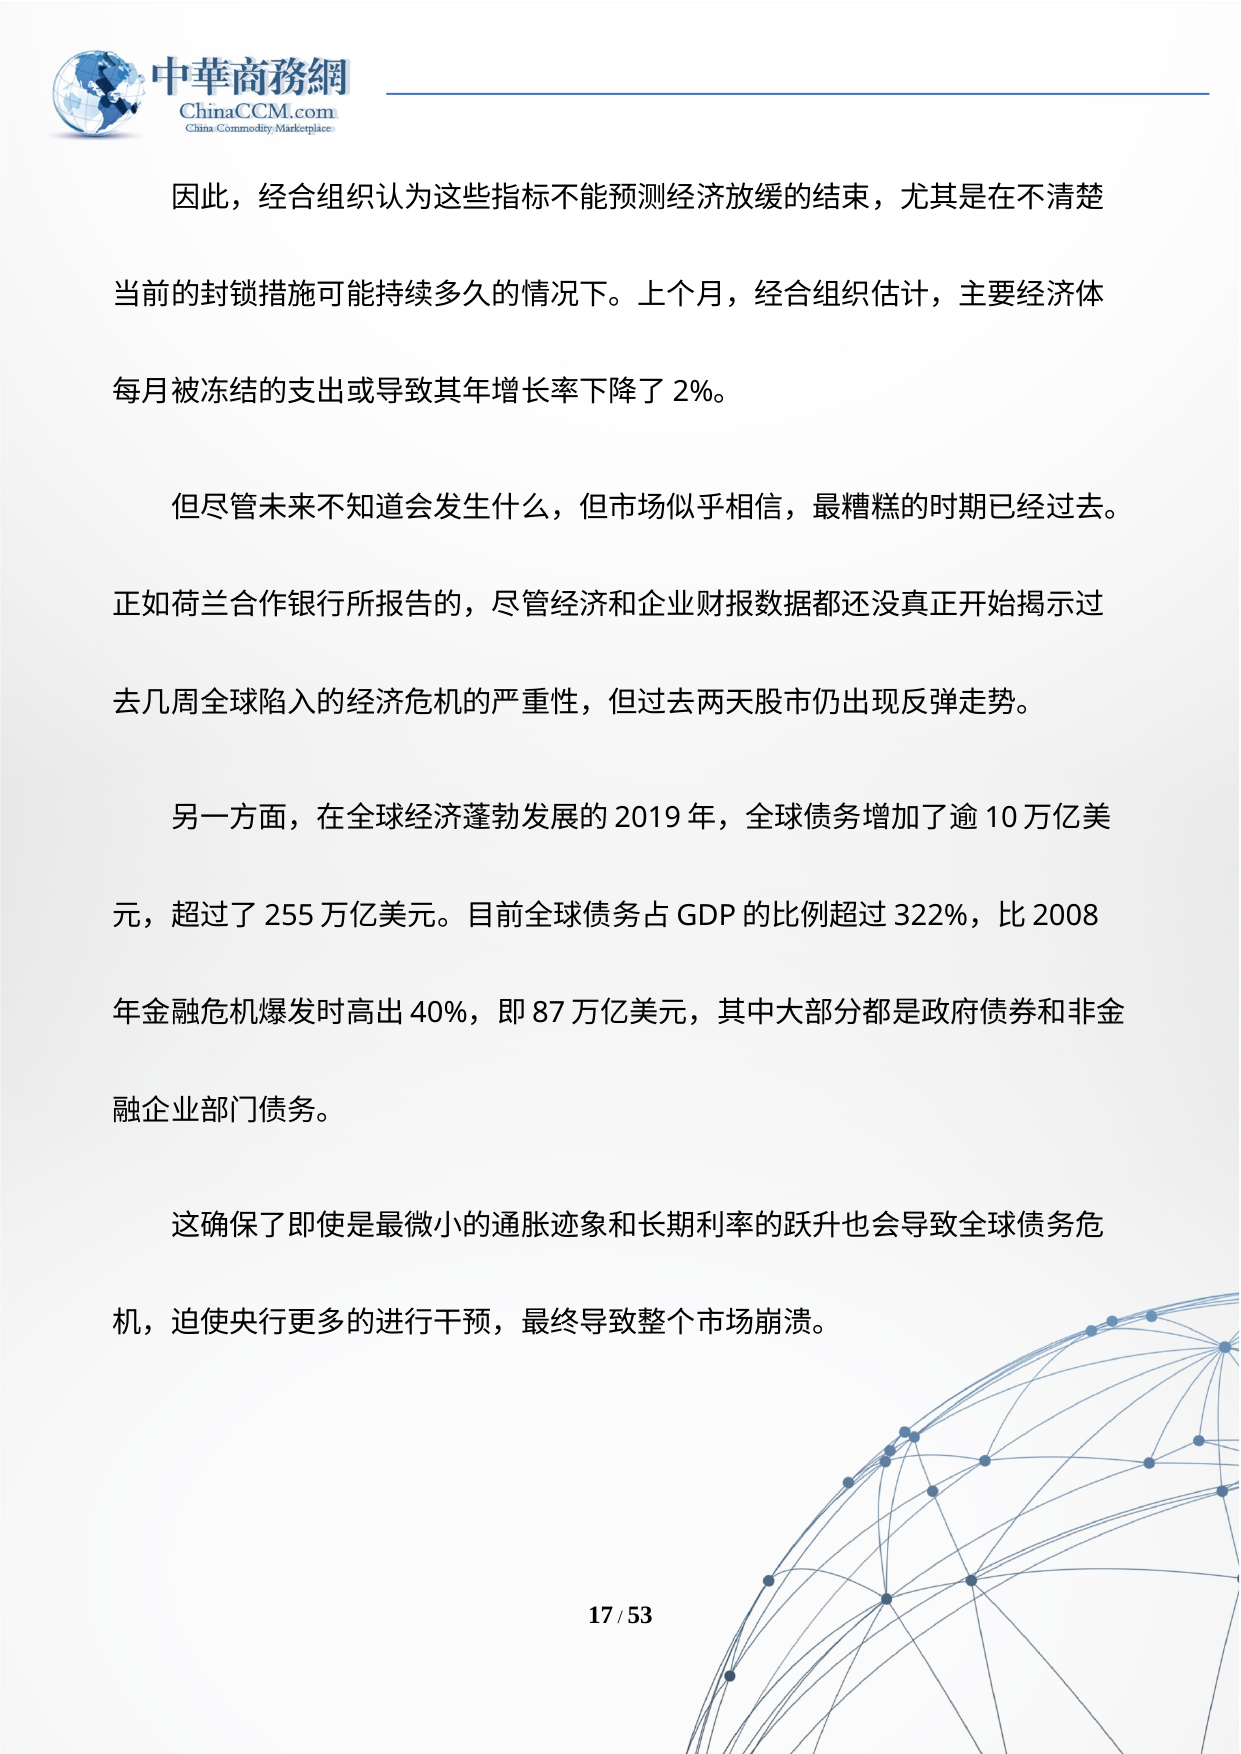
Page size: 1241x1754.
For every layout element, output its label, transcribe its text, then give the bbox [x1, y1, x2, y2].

text 这确保了即使是最微小的通胀迹象和长期利率的跃升也会导致全球债务危机，迫使央行更多的进行干预，最终导致整个市场崩溃。 [112, 1190, 1128, 1353]
text 但尽管未来不知道会发生什么，但市场似乎相信，最糟糕的时期已经过去。正如荷兰合作银行所报告的，尽管经济和企业财报数据都还没真正开始揭示过去几周全球陷入的经济危机的严重性，但过去两天股市仍出现反弹走势。 [112, 472, 1128, 732]
text 因此，经合组织认为这些指标不能预测经济放缓的结束，尤其是在不清楚当前的封锁措施可能持续多久的情况下。上个月，经合组织估计，主要经济体每月被冻结的支出或导致其年增长率下降了2%。 [112, 162, 1128, 422]
text 另一方面，在全球经济蓬勃发展的2019年，全球债务增加了逾10万亿美元，超过了255万亿美元。目前全球债务占GDP的比例超过322%，比2008年金融危机爆发时高出40%，即87万亿美元，其中大部分都是政府债券和非金融企业部门债务。 [112, 782, 1128, 1140]
picture [0, 2, 1240, 1754]
